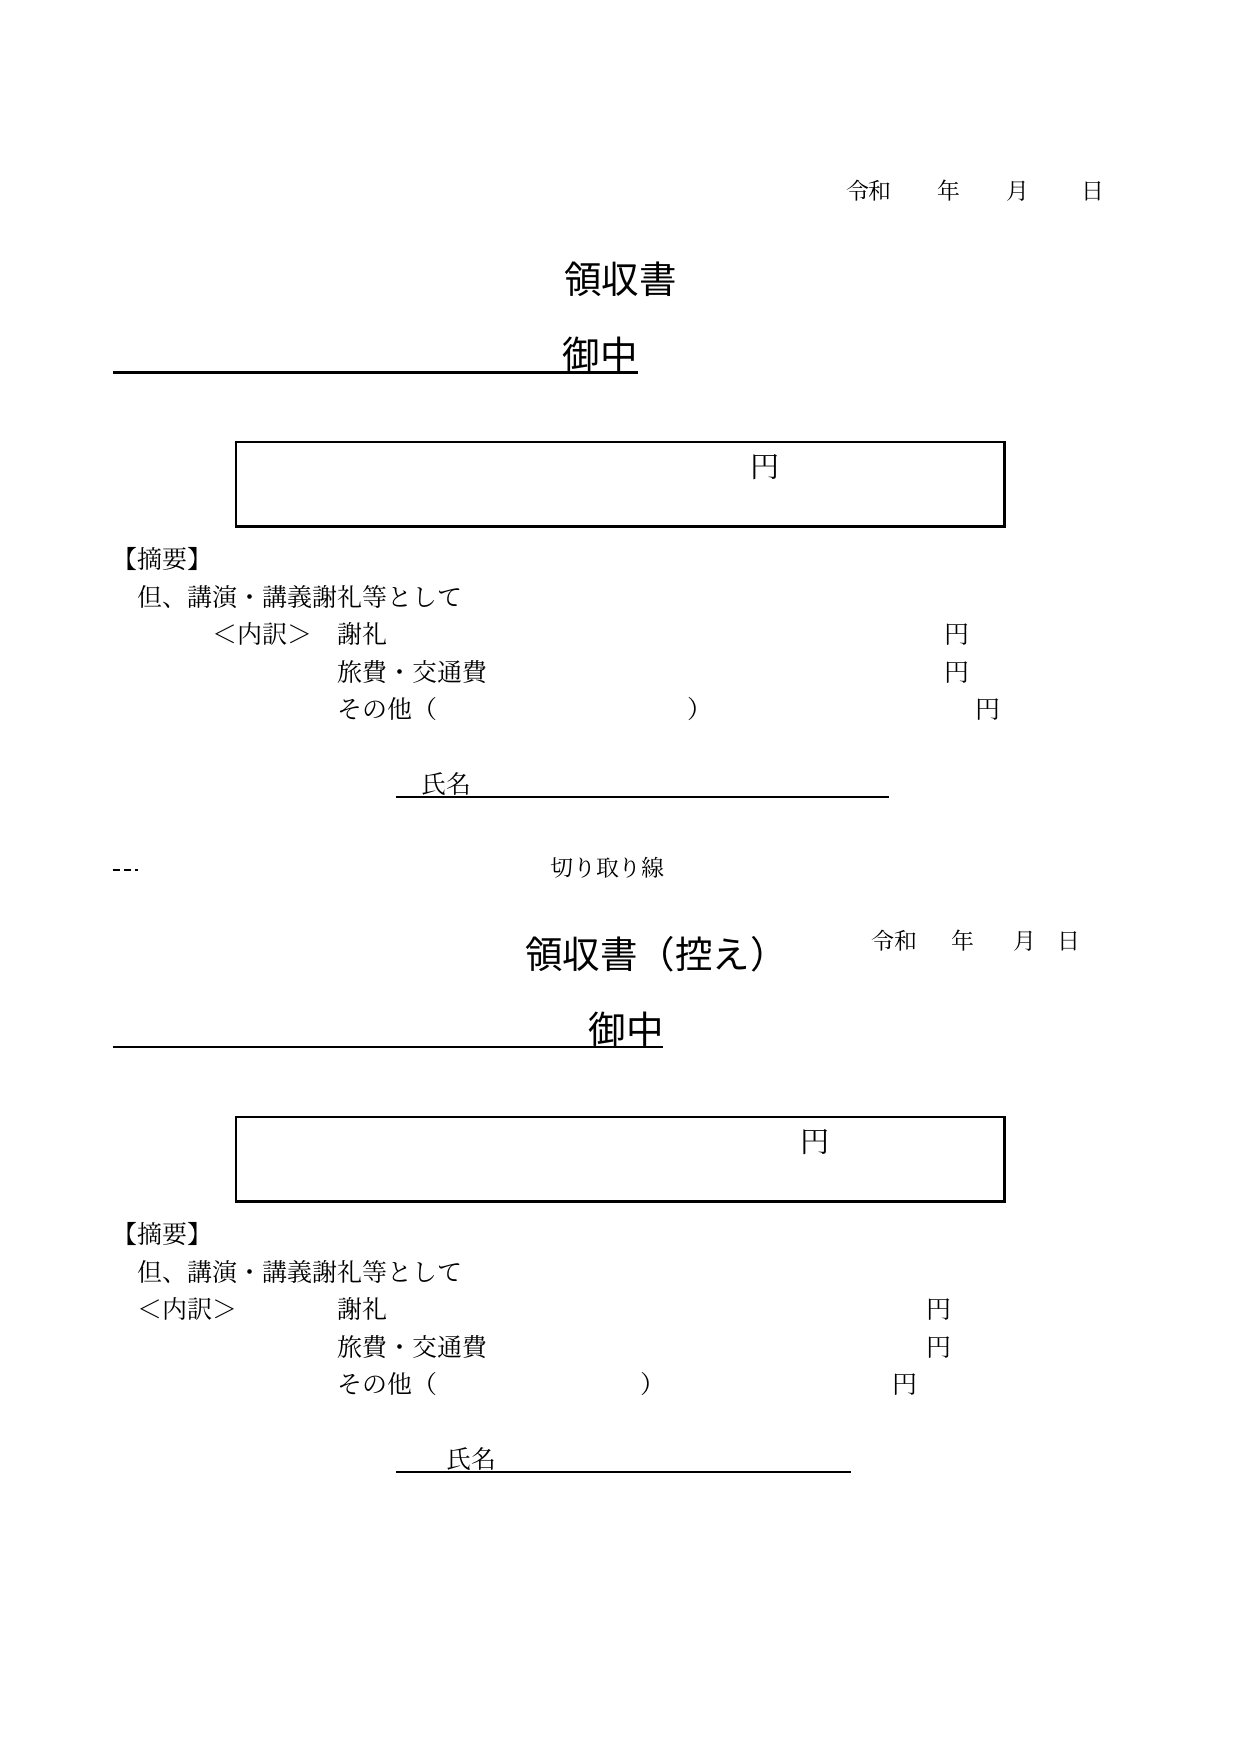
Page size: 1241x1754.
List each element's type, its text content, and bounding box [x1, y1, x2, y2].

text その他（ ） 円 [112, 1364, 1128, 1402]
text 円 [112, 1102, 1128, 1177]
text ＜内訳＞ 謝礼 円 [112, 1289, 1128, 1327]
text 【摘要】 [112, 1214, 1128, 1252]
text 円 [112, 427, 1128, 502]
text 領収書 [112, 239, 1128, 314]
text 氏名 [112, 764, 1128, 802]
text 氏名 [112, 1439, 1128, 1477]
text 但、講演・講義謝礼等として [112, 1252, 1128, 1289]
text 旅費・交通費 円 [112, 652, 1128, 689]
text ＜内訳＞ 謝礼 円 [112, 614, 1128, 652]
text 但、講演・講義謝礼等として [112, 577, 1128, 614]
text 【摘要】 [112, 539, 1128, 577]
text 御中 [112, 314, 1128, 389]
text 旅費・交通費 円 [112, 1327, 1128, 1364]
text 領収書（控え） [112, 914, 1128, 989]
text その他（ ） 円 [112, 689, 1128, 727]
text 御中 [112, 989, 1128, 1064]
